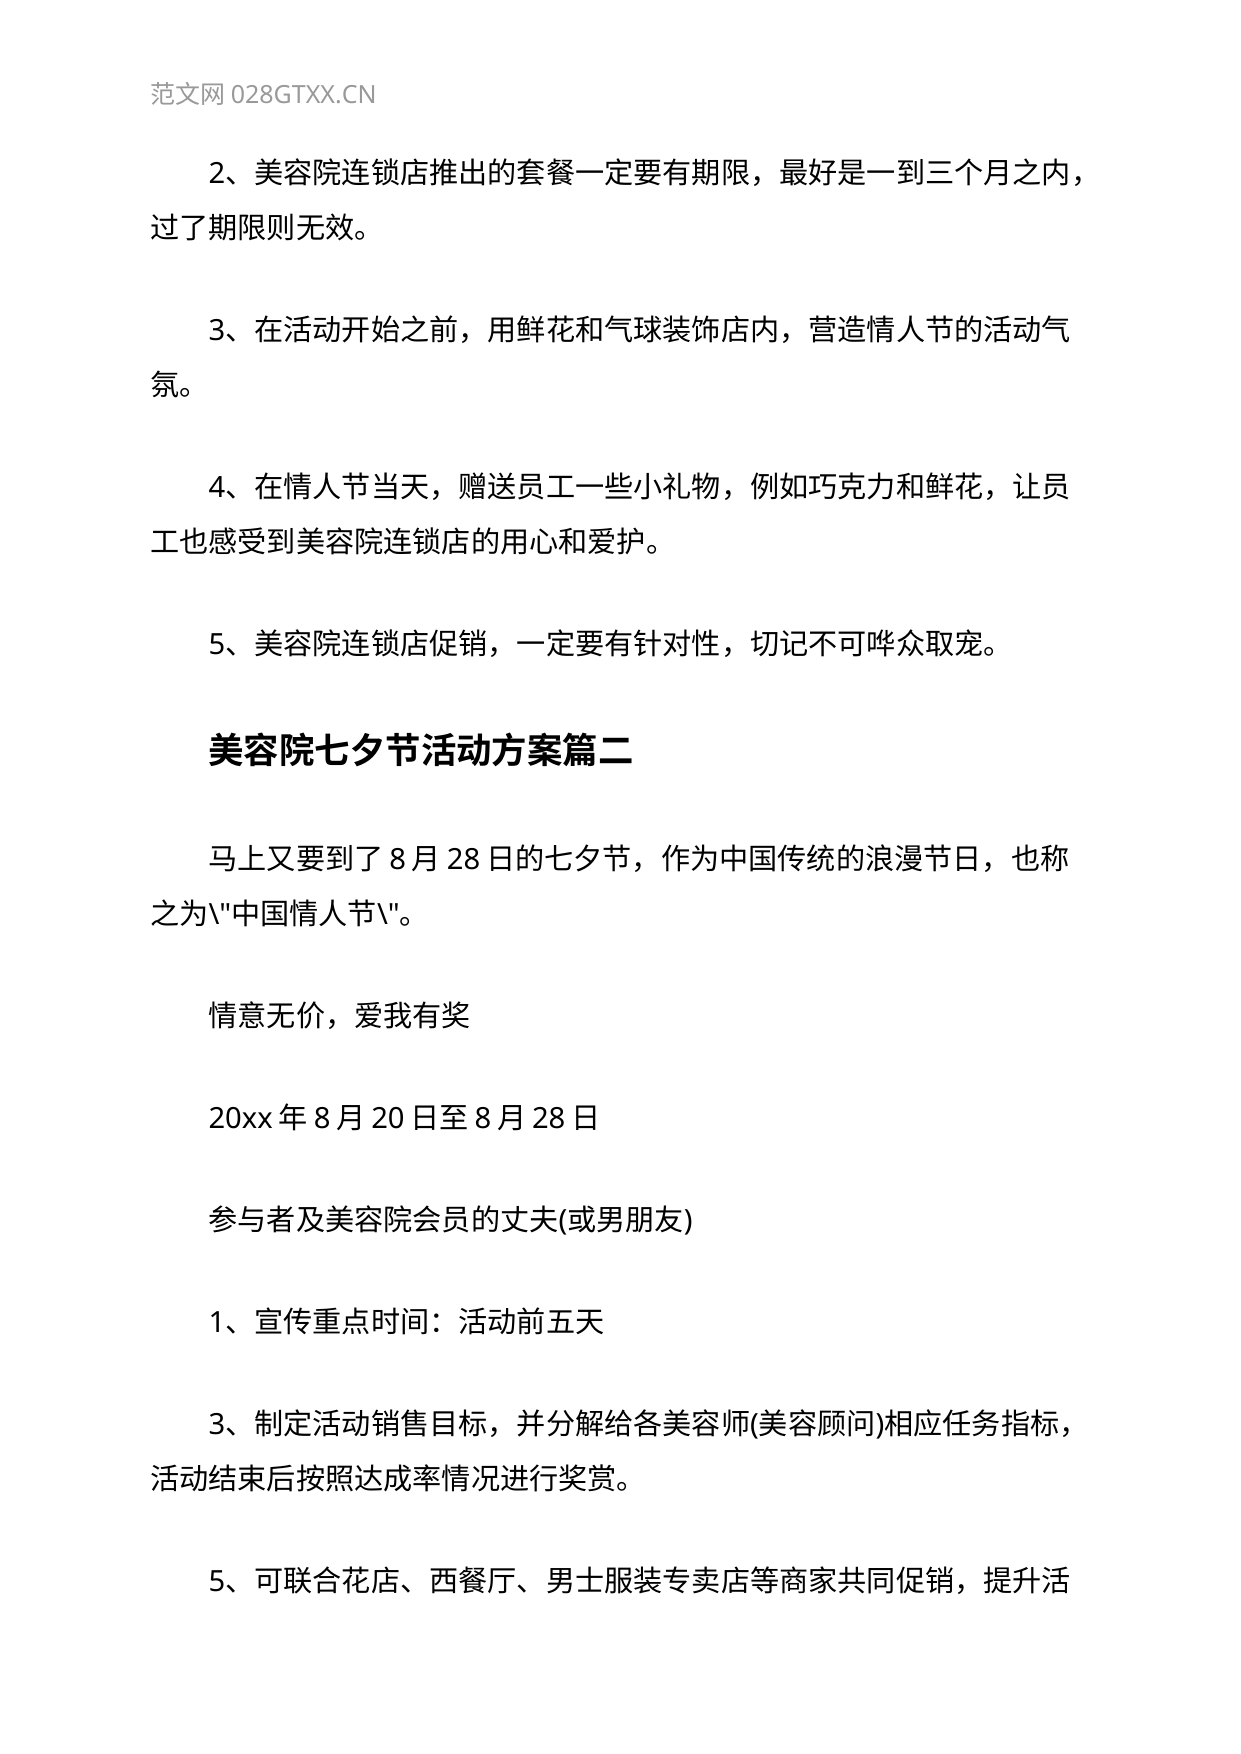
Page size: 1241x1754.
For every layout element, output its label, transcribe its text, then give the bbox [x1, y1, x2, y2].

text 4、在情人节当天，赠送员工一些小礼物，例如巧克力和鲜花，让员工也感受到美容院连锁店的用心和爱护。 [150, 463, 1090, 561]
text 2、美容院连锁店推出的套餐一定要有期限，最好是一到三个月之内，过了期限则无效。 [150, 150, 1090, 247]
text 情意无价，爱我有奖 [150, 993, 1090, 1035]
text 1、宣传重点时间：活动前五天 [150, 1298, 1090, 1341]
text 20xx年8月20日至8月28日 [150, 1094, 1090, 1137]
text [150, 1557, 1090, 1599]
text 3、制定活动销售目标，并分解给各美容师(美容顾问)相应任务指标，活动结束后按照达成率情况进行奖赏。 [150, 1400, 1090, 1498]
text 3、在活动开始之前，用鲜花和气球装饰店内，营造情人节的活动气氛。 [150, 307, 1090, 404]
text 马上又要到了8月28日的七夕节，作为中国传统的浪漫节日，也称之为\"中国情人节\"。 [150, 836, 1090, 933]
text 美容院七夕节活动方案篇二 [150, 722, 1090, 773]
text 参与者及美容院会员的丈夫(或男朋友) [150, 1196, 1090, 1239]
text 5、美容院连锁店促销，一定要有针对性，切记不可哗众取宠。 [150, 620, 1090, 663]
